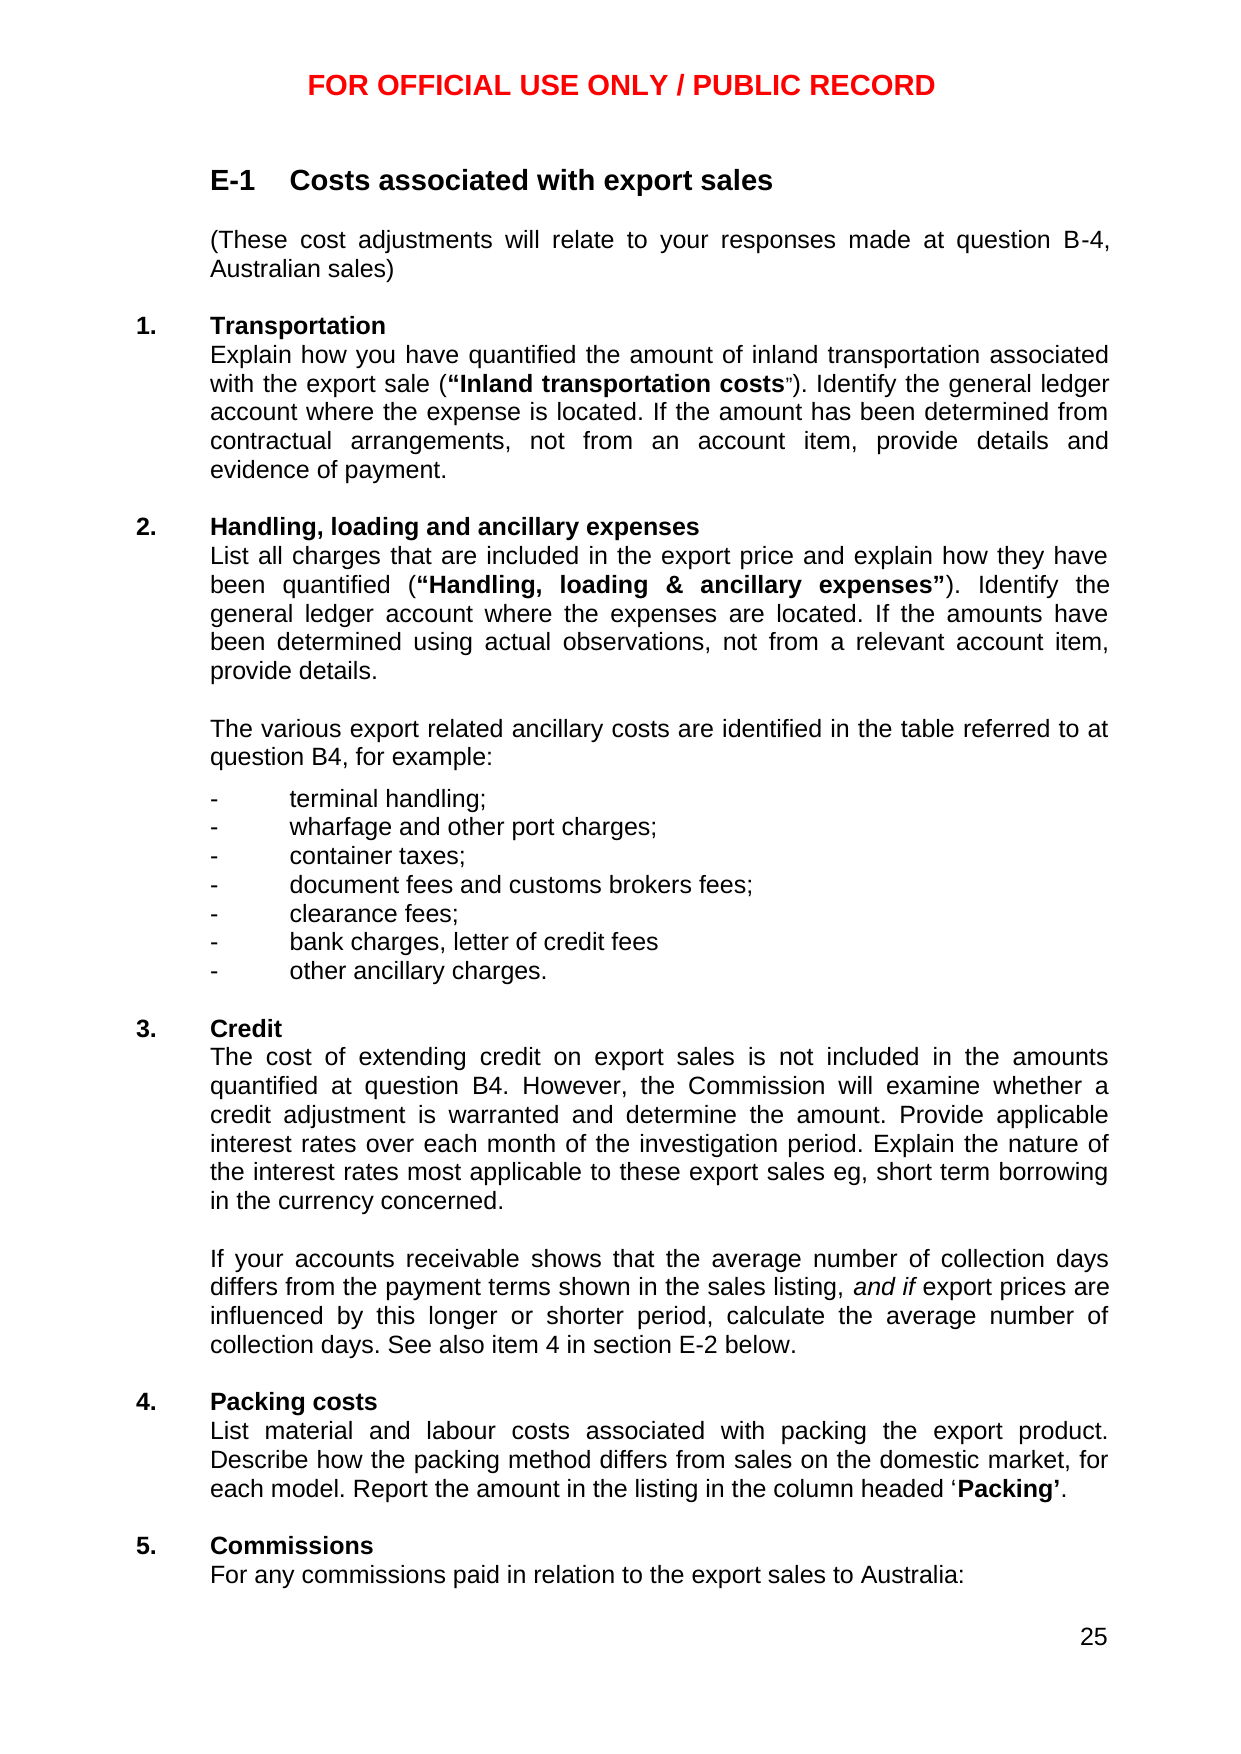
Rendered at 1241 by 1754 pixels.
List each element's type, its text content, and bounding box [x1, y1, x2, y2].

list container taxes; [210, 841, 1110, 870]
list other ancillary charges. [210, 956, 1110, 985]
text List all charges that are included in the export price and explain how they have been quantified (“Handling, loading & ancillary expenses”). Identify the general ledger account where the expenses are located. If the amounts have been determined using actual observations, not from a relevant account item, provide details. [210, 541, 1110, 685]
list clearance fees; [210, 898, 1110, 927]
subtitle E-1 Costs associated with export sales [210, 162, 1110, 196]
text If your accounts receivable shows that the average number of collection days differs from the payment terms shown in the sales listing, and if export prices are influenced by this longer or shorter period, calculate the average number of collection days. See also item 4 in section E-2 below. [210, 1243, 1110, 1358]
text The various export related ancillary costs are identified in the table referred to at question B4, for example: [210, 713, 1110, 771]
text (These cost adjustments will relate to your responses made at question B-4, Australian sales) [210, 225, 1110, 282]
text For any commissions paid in relation to the export sales to : [210, 1560, 1110, 1588]
list terminal handling; [210, 783, 1110, 812]
text 5. Commissions [136, 1531, 1110, 1560]
text 2. Handling, loading and ancillary expenses [136, 512, 1110, 541]
text 1. Transportation [136, 311, 1110, 340]
text 4. Packing costs [136, 1387, 1110, 1416]
list wharfage and other port charges; [210, 812, 1110, 841]
text 3. Credit [136, 1013, 1110, 1042]
text The cost of extending credit on export sales is not included in the amounts quantified at question B4. However, the Commission will examine whether a credit adjustment is warranted and determine the amount. Provide applicable interest rates over each month of the investigation period. Explain the nature of the interest rates most applicable to these export sales eg, short term borrowing in the currency concerned. [210, 1042, 1110, 1215]
text List material and labour costs associated with packing the export product. Describe how the packing method differs from sales on the domestic market, for each model. Report the amount in the listing in the column headed ‘Packing’. [210, 1416, 1110, 1502]
list bank charges, letter of credit fees [210, 927, 1110, 956]
list document fees and customs brokers fees; [210, 870, 1110, 898]
text Explain how you have quantified the amount of inland transportation associated with the export sale (“Inland transportation costs”). Identify the general ledger account where the expense is located. If the amount has been determined from contractual arrangements, not from an account item, provide details and evidence of payment. [210, 340, 1110, 483]
